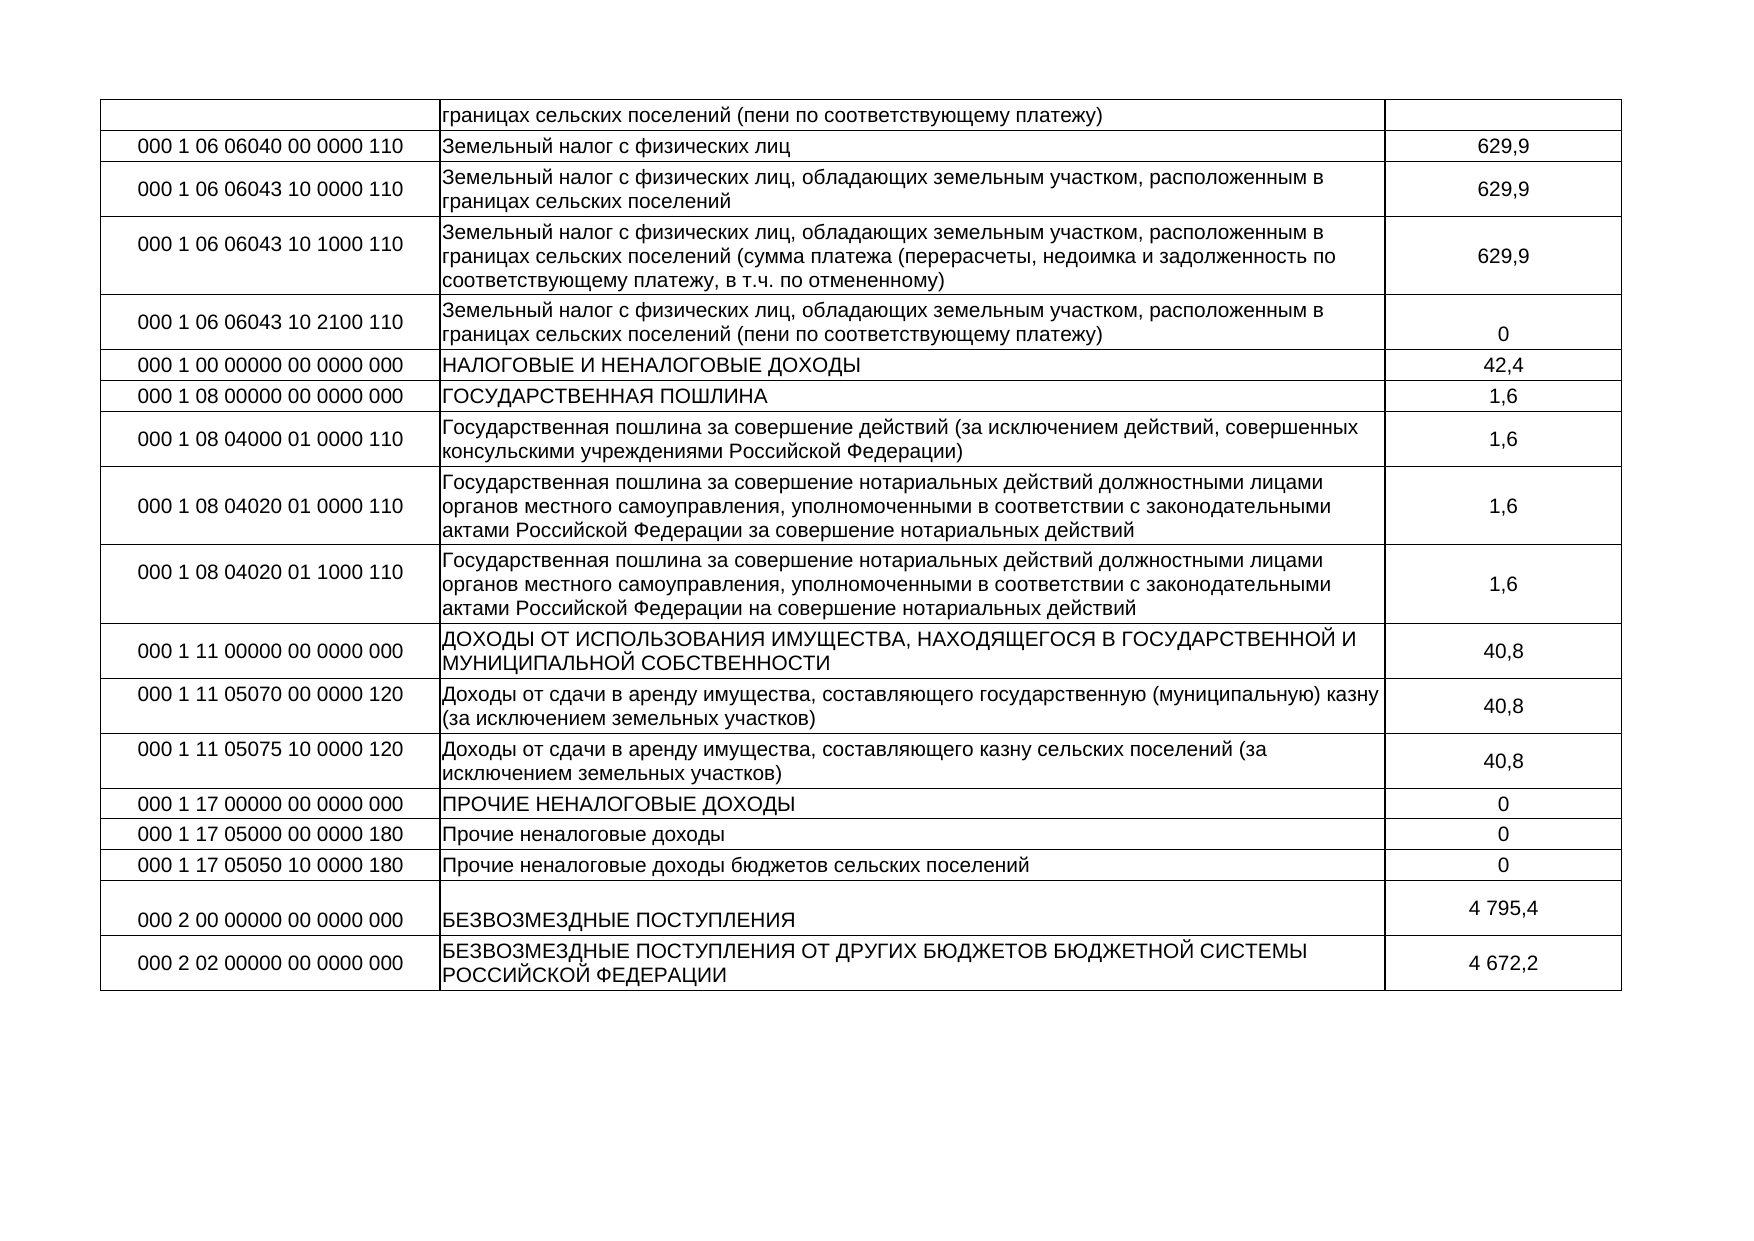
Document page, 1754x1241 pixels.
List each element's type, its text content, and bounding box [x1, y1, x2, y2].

table_cell 629,9 [1386, 217, 1621, 294]
table_cell 629,9 [1386, 131, 1621, 161]
table_cell Государственная пошлина за совершение нотариальных действий должностными лицами органов местного самоуправления, уполномоченными в соответствии с законодательными актами Российской Федерации за совершение нотариальных действий [441, 467, 1384, 544]
table_cell 000 1 11 05070 00 0000 120 [101, 679, 439, 733]
table_cell 000 1 17 00000 00 0000 000 [101, 789, 439, 818]
table_cell 000 1 17 05000 00 0000 180 [101, 819, 439, 849]
table_cell Прочие неналоговые доходы бюджетов сельских поселений [441, 850, 1384, 880]
table_cell 000 1 06 06043 10 1000 110 [101, 217, 439, 294]
table_cell Земельный налог с физических лиц [441, 131, 1384, 161]
table_cell 40,8 [1386, 679, 1621, 733]
table_cell 000 1 11 00000 00 0000 000 [101, 624, 439, 678]
table_cell Государственная пошлина за совершение нотариальных действий должностными лицами органов местного самоуправления, уполномоченными в соответствии с законодательными актами Российской Федерации на совершение нотариальных действий [441, 545, 1384, 623]
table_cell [441, 100, 1384, 130]
table_cell 0 [1386, 789, 1621, 818]
table_cell 4 795,4 [1386, 881, 1621, 935]
table_cell 000 1 00 00000 00 0000 000 [101, 350, 439, 380]
table_cell 1,6 [1386, 412, 1621, 466]
table_cell 000 1 06 06043 10 2100 110 [101, 295, 439, 349]
table_cell БЕЗВОЗМЕЗДНЫЕ ПОСТУПЛЕНИЯ ОТ ДРУГИХ БЮДЖЕТОВ БЮДЖЕТНОЙ СИСТЕМЫ РОССИЙСКОЙ ФЕДЕРАЦИИ [441, 936, 1384, 989]
table_cell БЕЗВОЗМЕЗДНЫЕ ПОСТУПЛЕНИЯ [441, 881, 1384, 935]
table_cell 000 1 08 04020 01 0000 110 [101, 467, 439, 544]
table_cell 000 1 06 06043 10 0000 110 [101, 162, 439, 216]
table_cell 0 [1386, 100, 1621, 130]
table_cell 000 1 06 06040 00 0000 110 [101, 131, 439, 161]
table_cell Доходы от сдачи в аренду имущества, составляющего государственную (муниципальную) казну (за исключением земельных участков) [441, 679, 1384, 733]
table_cell 4 672,2 [1386, 936, 1621, 989]
table_cell 1,6 [1386, 467, 1621, 544]
table_cell 000 1 11 05075 10 0000 120 [101, 734, 439, 787]
table_cell 0 [1386, 295, 1621, 349]
table_cell Государственная пошлина за совершение действий (за исключением действий, совершенных консульскими учреждениями Российской Федерации) [441, 412, 1384, 466]
table_cell 1,6 [1386, 545, 1621, 623]
table_cell 40,8 [1386, 734, 1621, 787]
table_cell 000 2 00 00000 00 0000 000 [101, 881, 439, 935]
table_cell 40,8 [1386, 624, 1621, 678]
table_cell Прочие неналоговые доходы [441, 819, 1384, 849]
table_cell Доходы от сдачи в аренду имущества, составляющего казну сельских поселений (за исключением земельных участков) [441, 734, 1384, 787]
table_cell 000 1 08 00000 00 0000 000 [101, 381, 439, 411]
table_cell 0 [1386, 819, 1621, 849]
table_cell 1,6 [1386, 381, 1621, 411]
table_cell 000 1 08 04000 01 0000 110 [101, 412, 439, 466]
table_cell ГОСУДАРСТВЕННАЯ ПОШЛИНА [441, 381, 1384, 411]
table_cell 0 [1386, 850, 1621, 880]
table_cell НАЛОГОВЫЕ И НЕНАЛОГОВЫЕ ДОХОДЫ [441, 350, 1384, 380]
table_cell Земельный налог с физических лиц, обладающих земельным участком, расположенным в границах сельских поселений (пени по соответствующему платежу) [441, 295, 1384, 349]
table_cell Земельный налог с физических лиц, обладающих земельным участком, расположенным в границах сельских поселений [441, 162, 1384, 216]
table_cell 629,9 [1386, 162, 1621, 216]
table_cell 42,4 [1386, 350, 1621, 380]
table_cell 000 1 08 04020 01 1000 110 [101, 545, 439, 623]
table_cell 000 2 02 00000 00 0000 000 [101, 936, 439, 989]
table_cell 000 1 17 05050 10 0000 180 [101, 850, 439, 880]
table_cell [101, 100, 439, 130]
table_cell ПРОЧИЕ НЕНАЛОГОВЫЕ ДОХОДЫ [441, 789, 1384, 818]
table_cell ДОХОДЫ ОТ ИСПОЛЬЗОВАНИЯ ИМУЩЕСТВА, НАХОДЯЩЕГОСЯ В ГОСУДАРСТВЕННОЙ И МУНИЦИПАЛЬНОЙ СОБСТВЕННОСТИ [441, 624, 1384, 678]
table_cell Земельный налог с физических лиц, обладающих земельным участком, расположенным в границах сельских поселений (сумма платежа (перерасчеты, недоимка и задолженность по соответствующему платежу, в т.ч. по отмененному) [441, 217, 1384, 294]
